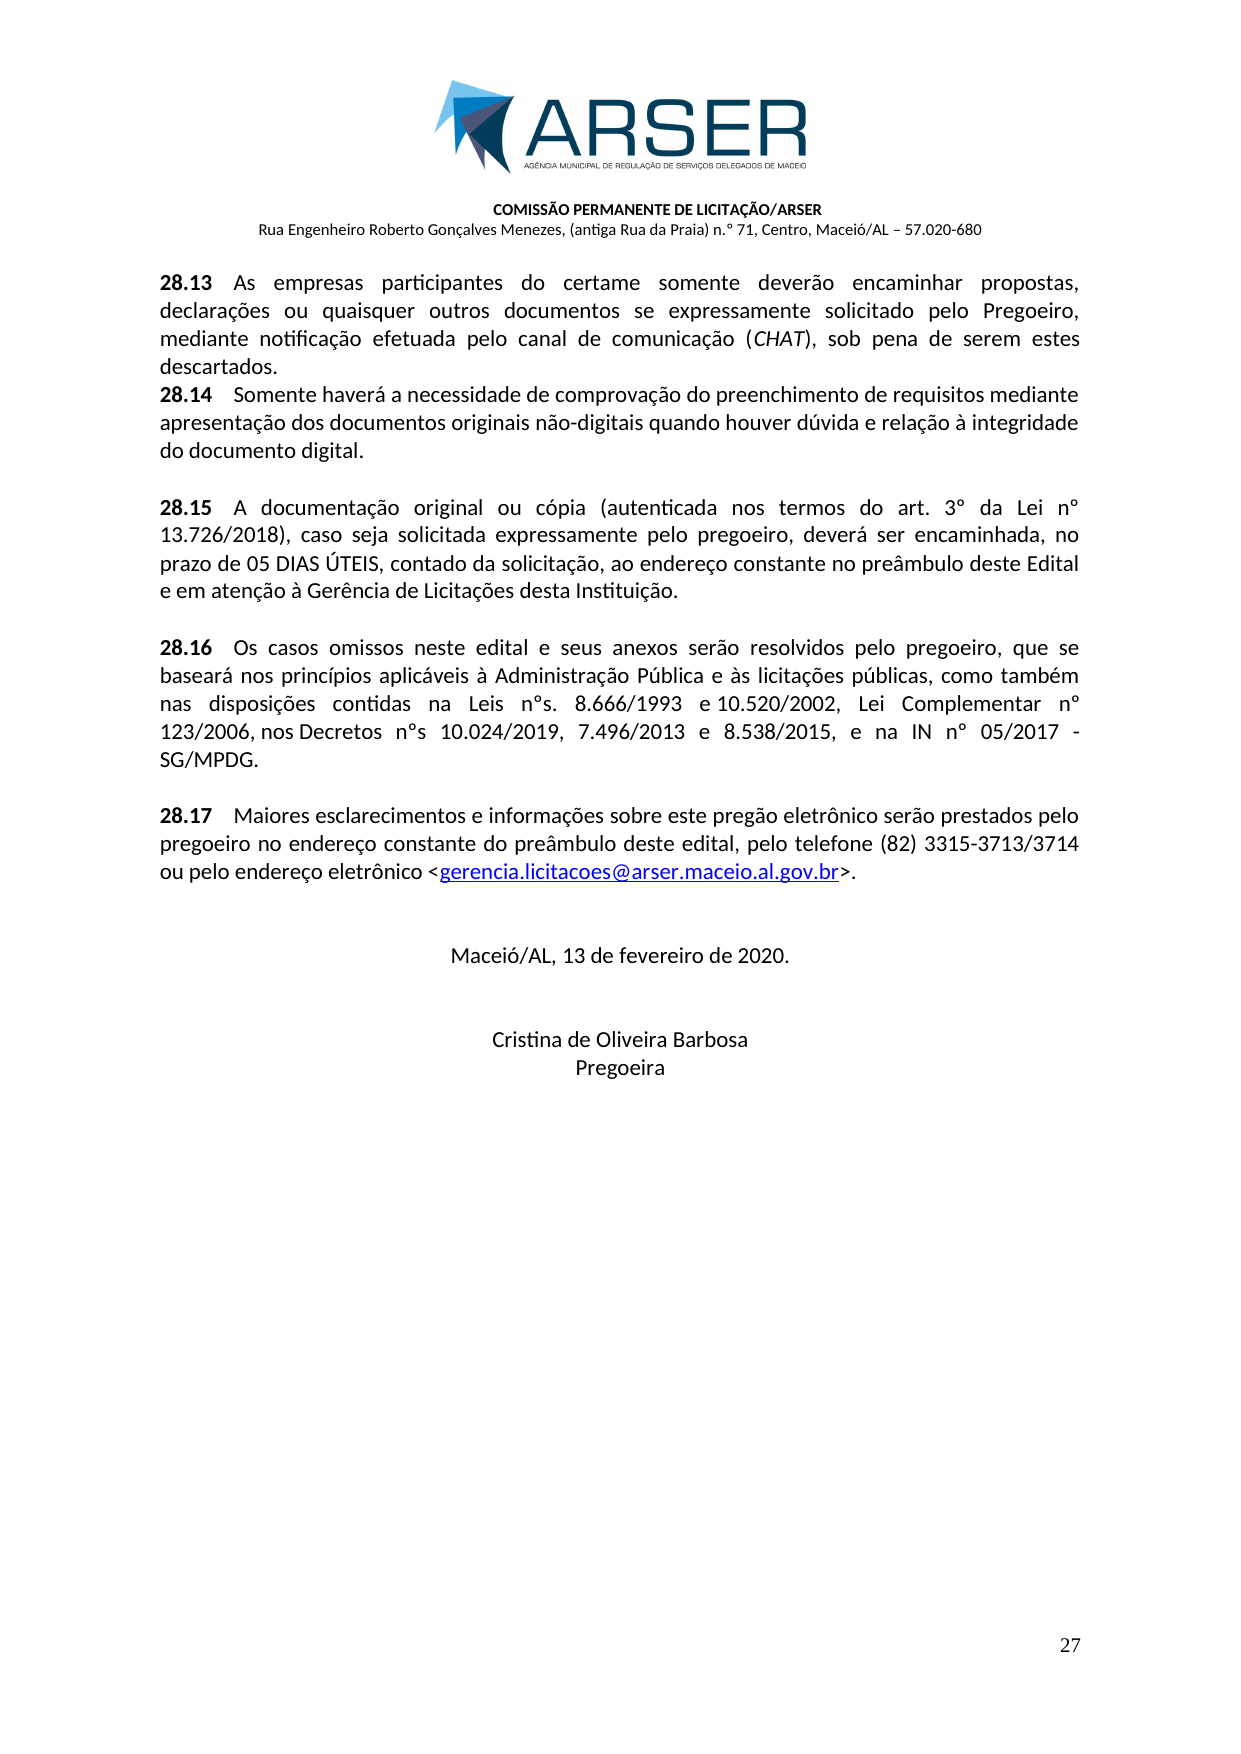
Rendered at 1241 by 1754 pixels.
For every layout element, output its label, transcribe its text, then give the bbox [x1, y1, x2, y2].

picture [799, 125, 806, 137]
text Pregoeira [159, 1053, 1081, 1081]
picture [434, 80, 806, 174]
text Maceió/AL, 13 de fevereiro de 2020. [159, 941, 1081, 969]
list A documentação original ou cópia (autenticada nos termos do art. 3º da Lei nº 13.726/2018), caso seja solicitada expressamente pelo pregoeiro, deverá ser encaminhada, no prazo de 05 DIAS ÚTEIS, contado da solicitação, ao endereço constante no preâmbulo deste Edital e em atenção à Gerência de Licitações desta Instituição. [159, 493, 1081, 605]
list Maiores esclarecimentos e informações sobre este pregão eletrônico serão prestados pelo pregoeiro no endereço constante do preâmbulo deste edital, pelo telefone (82) 3315-3713/3714 ou pelo endereço eletrônico <gerencia.licitacoes@arser.maceio.al.gov.br>. [159, 801, 1081, 885]
picture [767, 105, 799, 128]
list Somente haverá a necessidade de comprovação do preenchimento de requisitos mediante apresentação dos documentos originais não-digitais quando houver dúvida e relação à integridade do documento digital. [159, 381, 1081, 464]
list As empresas participantes do certame somente deverão encaminhar propostas, declarações ou quaisquer outros documentos se expressamente solicitado pelo Pregoeiro, mediante notificação efetuada pelo canal de comunicação (CHAT), sob pena de serem estes descartados. [159, 268, 1081, 381]
list Os casos omissos neste edital e seus anexos serão resolvidos pelo pregoeiro, que se baseará nos princípios aplicáveis à Administração Pública e às licitações públicas, como também nas disposições contidas na Leis nºs. 8.666/1993 e 10.520/2002, Lei Complementar nº 123/2006, nos Decretos nºs 10.024/2019, 7.496/2013 e 8.538/2015, e na IN nº 05/2017 - SG/MPDG. [159, 633, 1081, 773]
text Cristina de Oliveira Barbosa [159, 1025, 1081, 1053]
